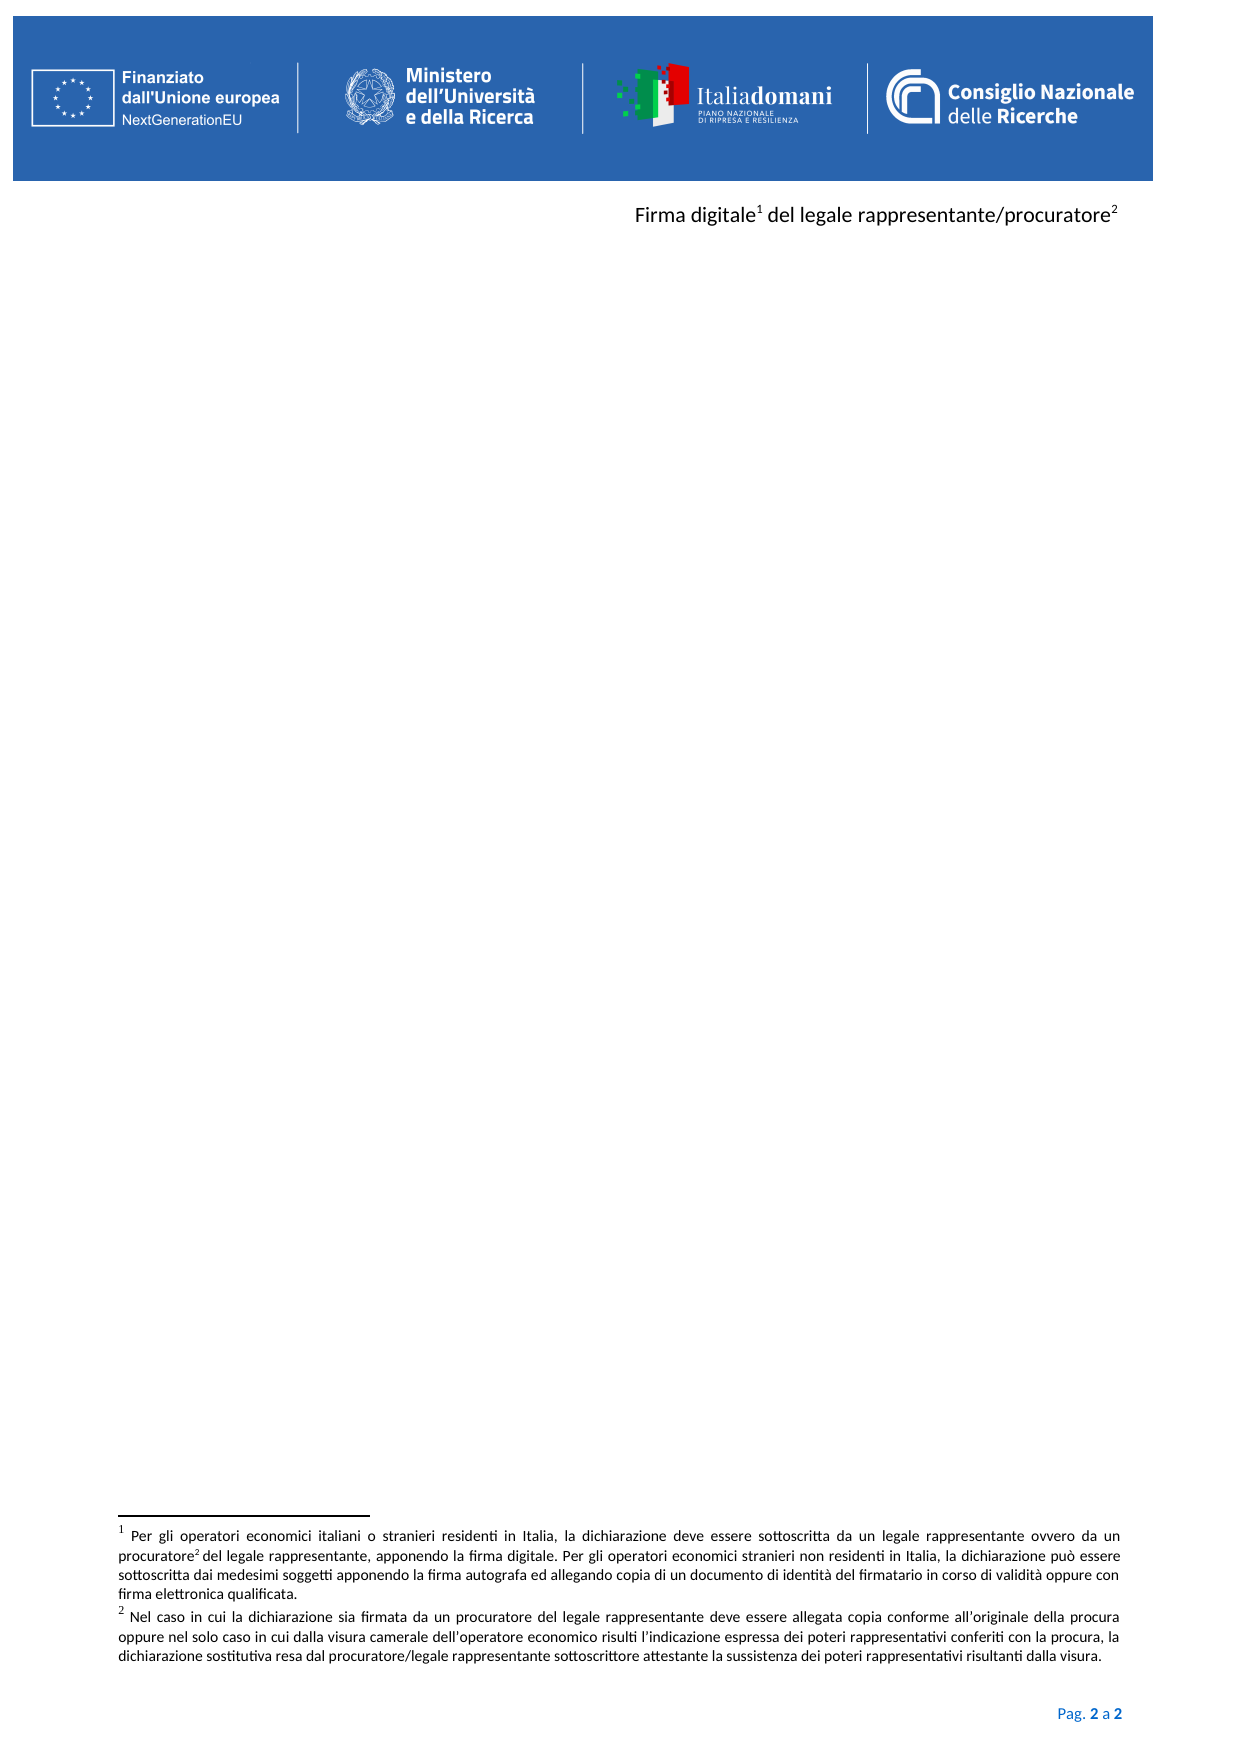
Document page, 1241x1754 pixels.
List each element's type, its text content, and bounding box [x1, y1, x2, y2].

text Firma digitale del legale rappresentante/procuratore [635, 201, 1122, 228]
picture [13, 16, 1153, 181]
